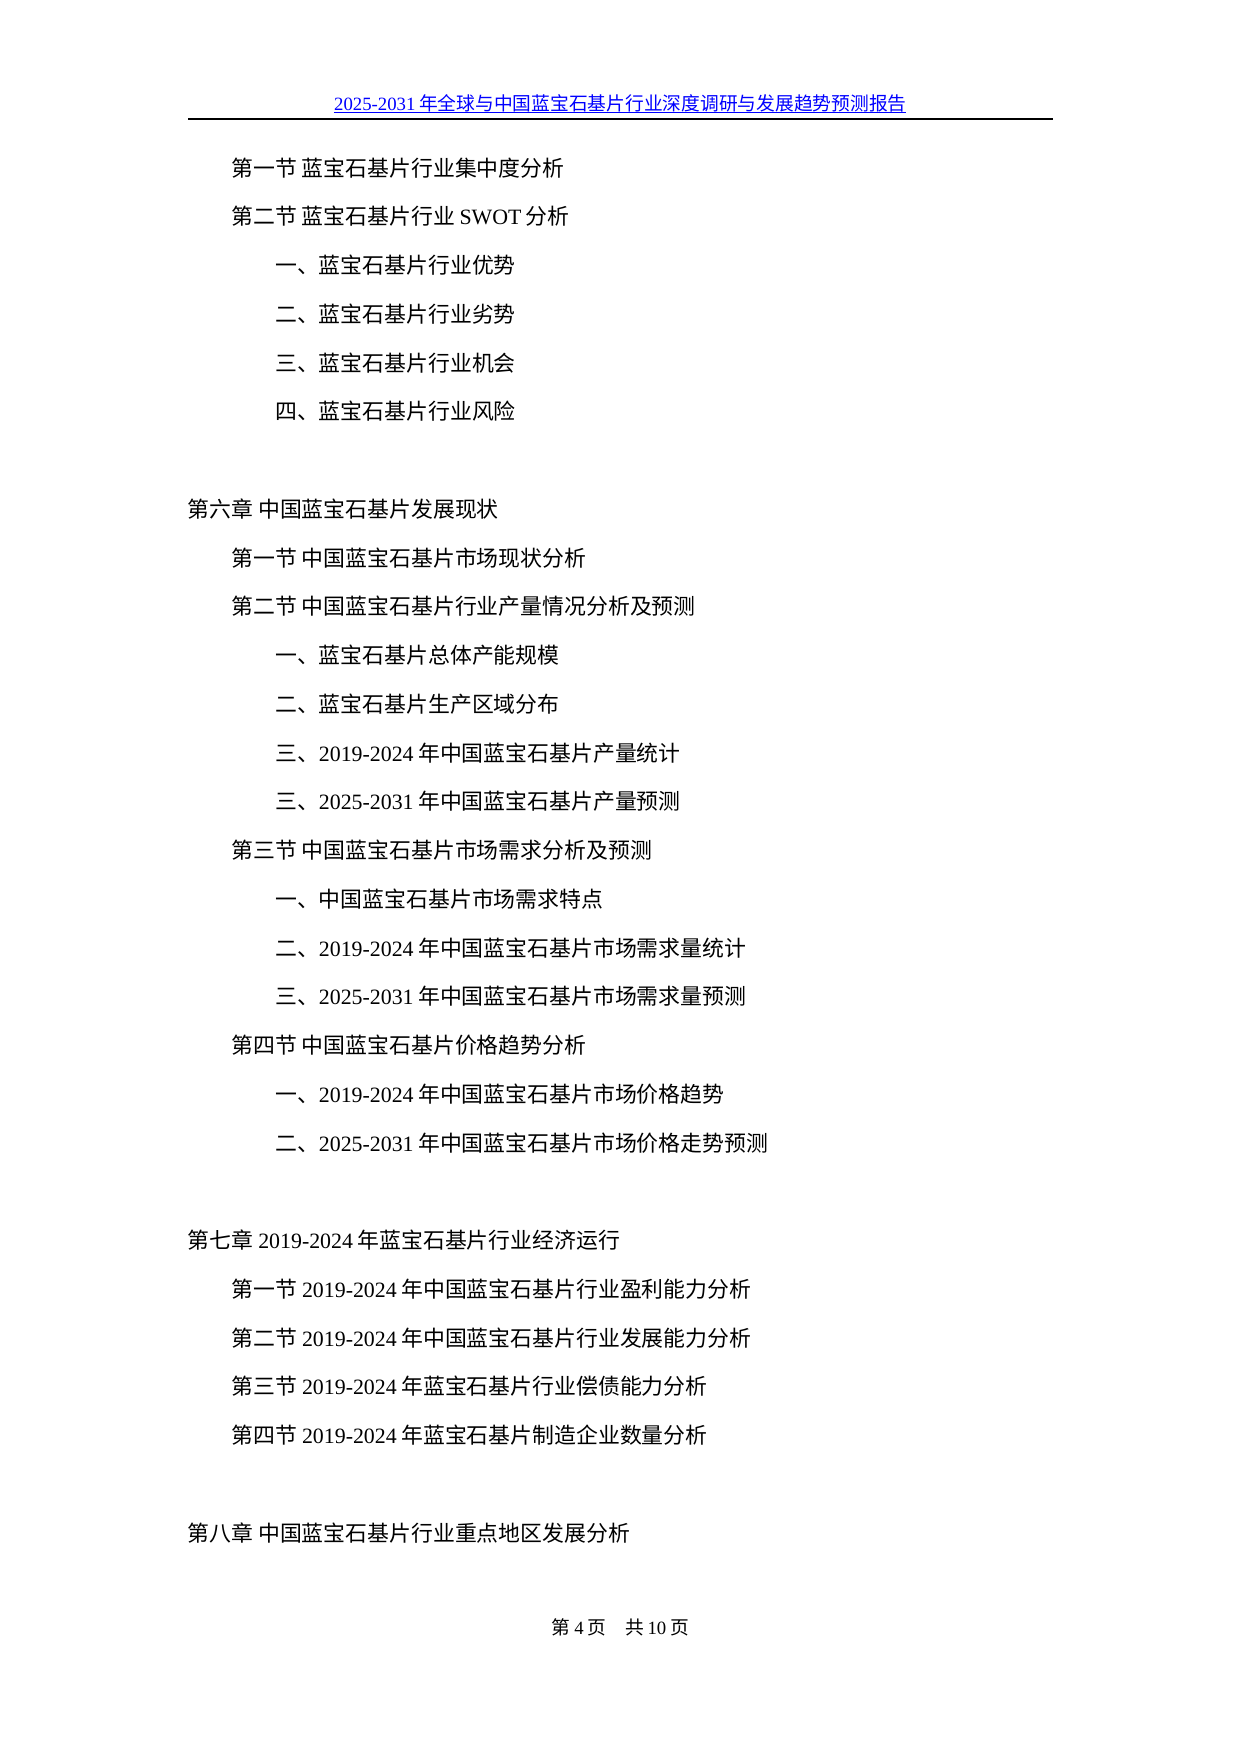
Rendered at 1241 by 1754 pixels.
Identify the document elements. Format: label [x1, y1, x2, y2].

text [187, 150, 1053, 1548]
